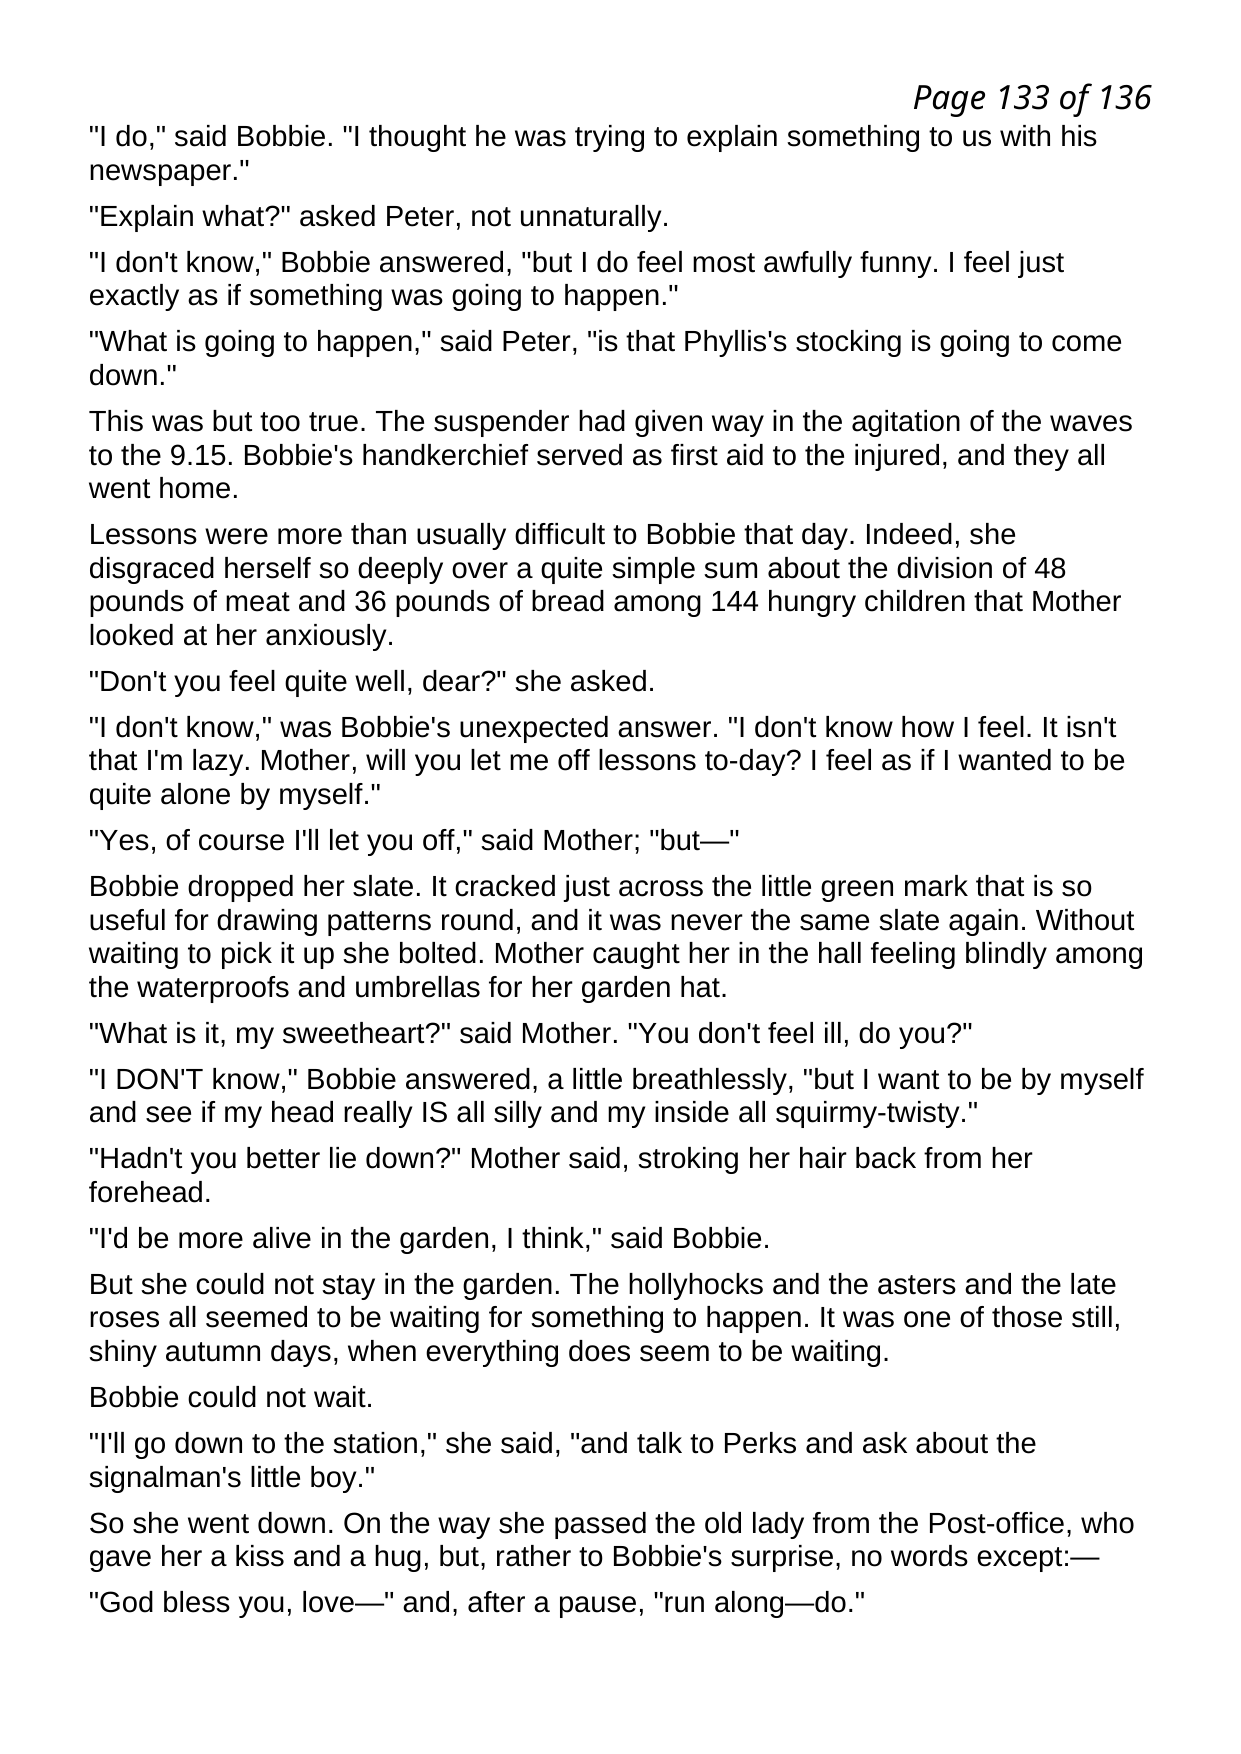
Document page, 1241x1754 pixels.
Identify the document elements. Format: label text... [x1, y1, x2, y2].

text "I don't know," Bobbie answered, "but I do feel most awfully funny. I feel just exactly as if something was going to happen." [89, 245, 1152, 312]
text "I don't know," was Bobbie's unexpected answer. "I don't know how I feel. It isn't that I'm lazy. Mother, will you let me off lessons to-day? I feel as if I wanted to be quite alone by myself." [89, 710, 1152, 811]
text "God bless you, love—" and, after a pause, "run along—do." [89, 1585, 1152, 1619]
text "Don't you feel quite well, dear?" she asked. [89, 664, 1152, 697]
text This was but too true. The suspender had given way in the agitation of the waves to the 9.15. Bobbie's handkerchief served as first aid to the injured, and they all went home. [89, 404, 1152, 505]
text "I'll go down to the station," she said, "and talk to Perks and ask about the signalman's little boy." [89, 1426, 1152, 1493]
text "I do," said Bobbie. "I thought he was trying to explain something to us with his newspaper." [89, 119, 1152, 186]
text Lessons were more than usually difficult to Bobbie that day. Indeed, she disgraced herself so deeply over a quite simple sum about the division of 48 pounds of meat and 36 pounds of bread among 144 hungry children that Mother looked at her anxiously. [89, 517, 1152, 651]
text "Explain what?" asked Peter, not unnaturally. [89, 199, 1152, 232]
text Bobbie dropped her slate. It cracked just across the little green mark that is so useful for drawing patterns round, and it was never the same slate again. Without waiting to pick it up she bolted. Mother caught her in the hall feeling blindly among the waterproofs and umbrellas for her garden hat. [89, 869, 1152, 1003]
text "I'd be more alive in the garden, I think," said Bobbie. [89, 1221, 1152, 1254]
text "What is going to happen," said Peter, "is that Phyllis's stocking is going to come down." [89, 324, 1152, 392]
text "Hadn't you better lie down?" Mother said, stroking her hair back from her forehead. [89, 1141, 1152, 1208]
text But she could not stay in the garden. The hollyhocks and the asters and the late roses all seemed to be waiting for something to happen. It was one of those still, shiny autumn days, when everything does seem to be waiting. [89, 1267, 1152, 1368]
text So she went down. On the way she passed the old lady from the Post-office, who gave her a kiss and a hug, but, rather to Bobbie's surprise, no words except:— [89, 1506, 1152, 1573]
text Bobbie could not wait. [89, 1380, 1152, 1414]
text "Yes, of course I'll let you off," said Mother; "but—" [89, 823, 1152, 857]
text "What is it, my sweetheart?" said Mother. "You don't feel ill, do you?" [89, 1016, 1152, 1049]
text "I DON'T know," Bobbie answered, a little breathlessly, "but I want to be by myself and see if my head really IS all silly and my inside all squirmy-twisty." [89, 1062, 1152, 1129]
